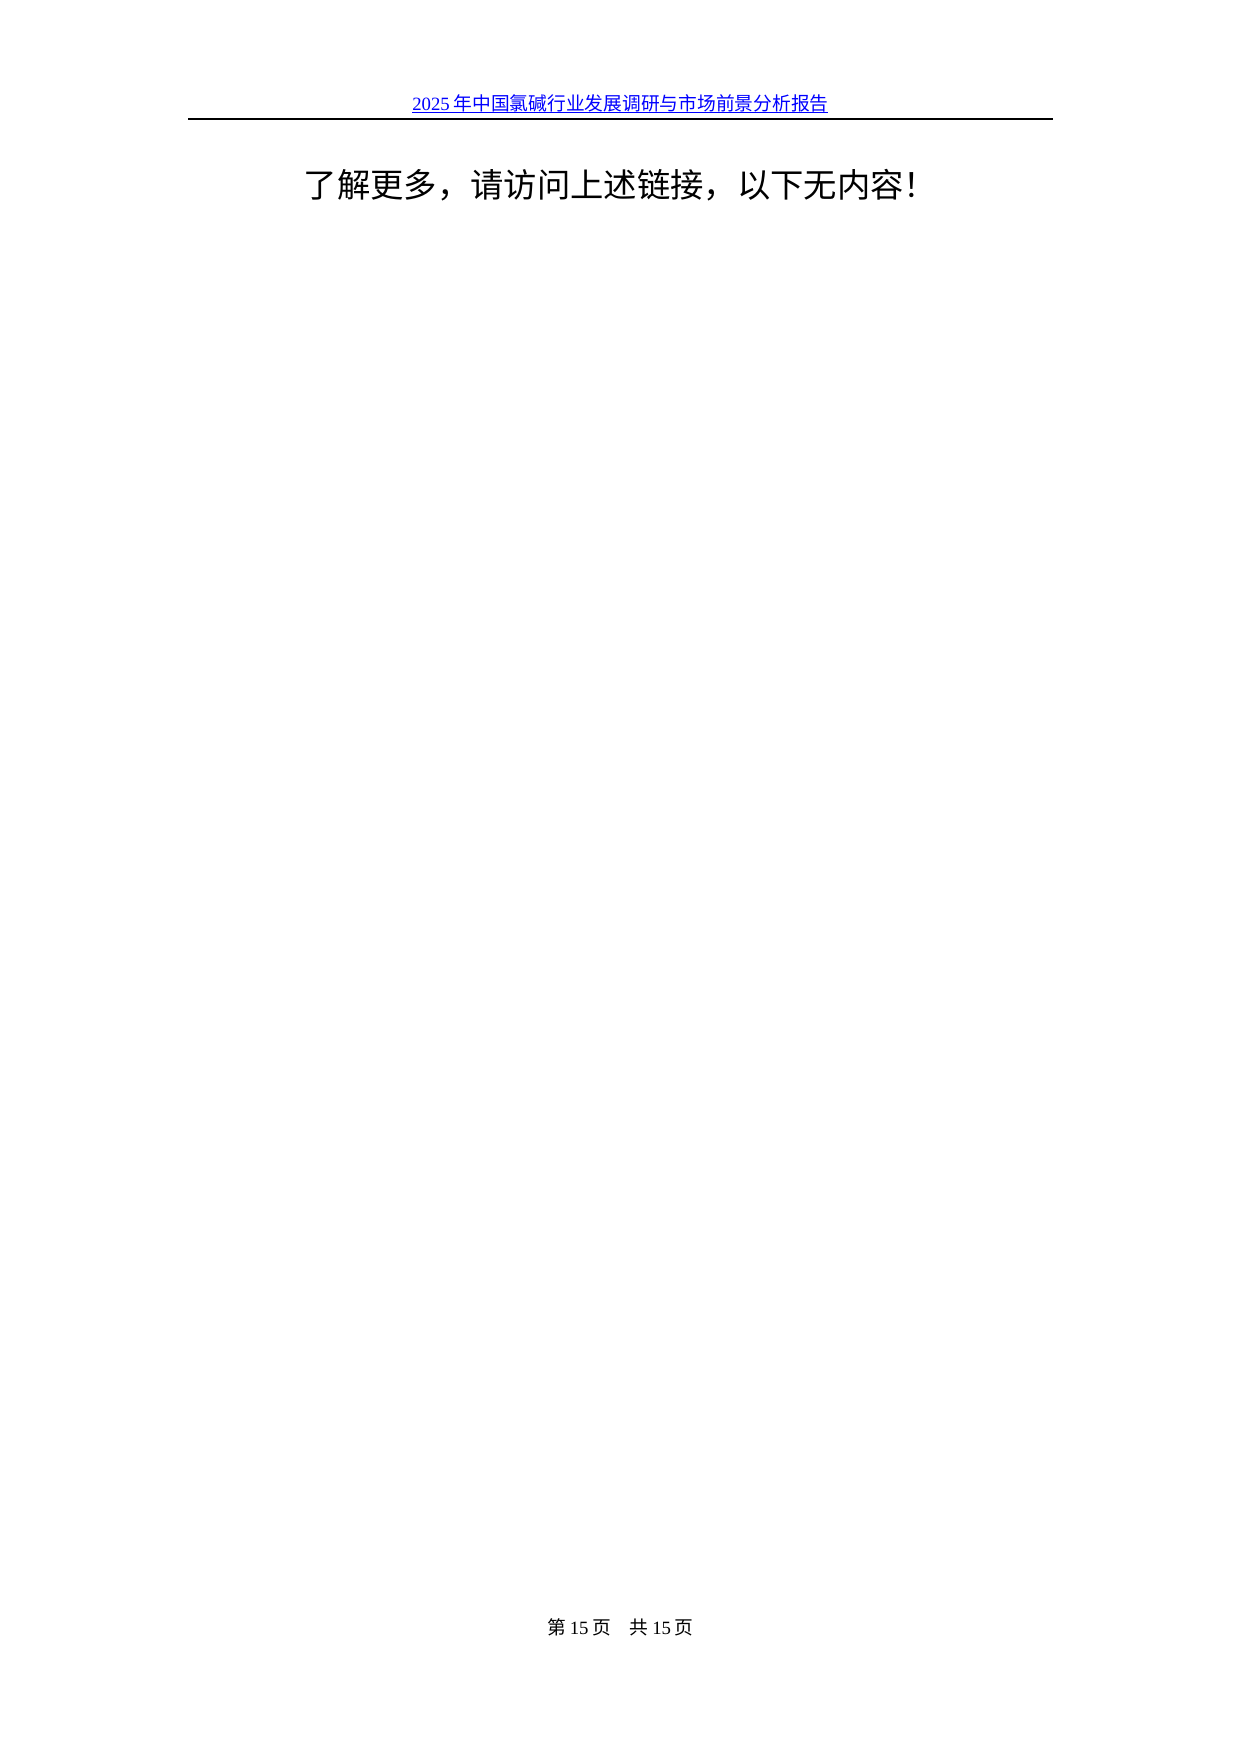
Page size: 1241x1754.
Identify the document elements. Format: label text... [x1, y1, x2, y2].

title 了解更多，请访问上述链接，以下无内容！ [187, 150, 1053, 215]
